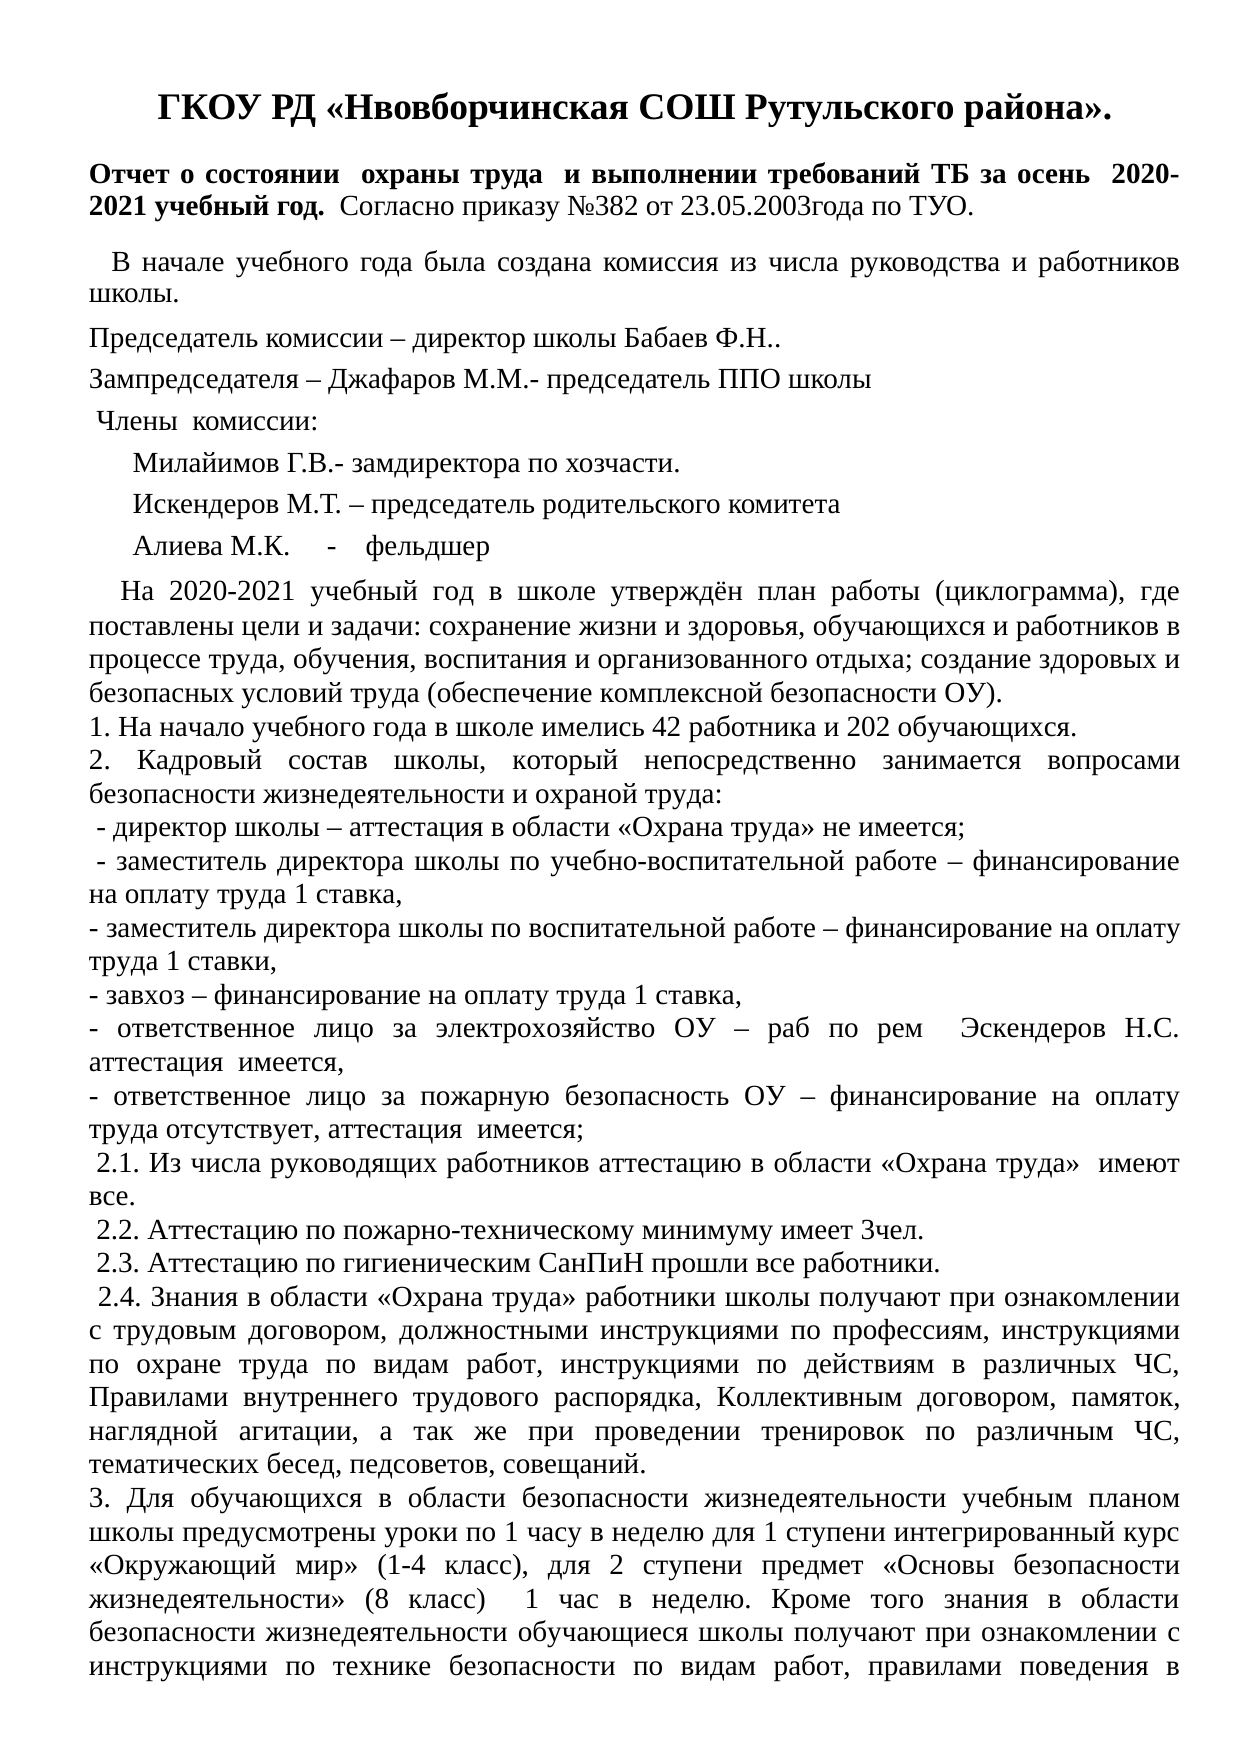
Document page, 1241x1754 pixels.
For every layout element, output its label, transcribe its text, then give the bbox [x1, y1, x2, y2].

title Алиева М.К. - фельдшер [89, 542, 373, 559]
text 2.2. Аттестацию по пожарно-техническому минимуму имеет 3чел. [89, 1212, 1181, 1245]
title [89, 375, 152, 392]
title Зампредседателя – Джафаров М.М.- председатель ППО школы [641, 375, 1181, 392]
title Председатель комиссии – директор школы Бабаев Ф.Н.. [189, 334, 417, 350]
text 2.3. Аттестацию по гигиеническим СанПиН прошли все работники. [89, 1245, 1181, 1279]
text - ответственное лицо за электрохозяйство ОУ – раб по рем Эскендеров Н.С. аттестация имеется, [89, 1011, 1181, 1078]
text 2.1. Из числа руководящих работников аттестацию в области «Охрана труда» имеют все. [89, 1145, 1181, 1212]
title Милайимов Г.В.- замдиректора по хозчасти. [89, 459, 399, 475]
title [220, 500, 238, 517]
text 2. Кадровый состав школы, который непосредственно занимается вопросами безопасности жизнедеятельности и охраной труда: [89, 742, 1181, 809]
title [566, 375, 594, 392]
title ГКОУ РД «Нвовборчинская СОШ Рутульского района». [89, 84, 1181, 127]
text - завхоз – финансирование на оплату труда 1 ставка, [89, 977, 1181, 1011]
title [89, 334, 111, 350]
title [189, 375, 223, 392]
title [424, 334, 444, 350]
text - заместитель директора школы по воспитательной работе – финансирование на оплату труда 1 ставки, [89, 910, 1181, 977]
text - ответственное лицо за пожарную безопасность ОУ – финансирование на оплату труда отсутствует, аттестация имеется; [89, 1078, 1181, 1145]
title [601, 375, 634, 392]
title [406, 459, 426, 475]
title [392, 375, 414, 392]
title Милайимов Г.В.- замдиректора по хозчасти. [497, 459, 1181, 475]
title Искендеров М.Т. – председатель родительского комитета [582, 500, 1181, 517]
text - заместитель директора школы по учебно-воспитательной работе – финансирование на оплату труда 1 ставка, [89, 843, 1181, 910]
title Отчет о состоянии охраны труда и выполнении требований ТБ за осень 2020-2021 учебный год. Согласно приказу №382 от 23.05.2003года по ТУО. [89, 159, 1181, 221]
text - директор школы – аттестация в области «Охрана труда» не имеется; [89, 809, 1181, 843]
title Алиева М.К. - фельдшер [479, 542, 1181, 559]
text 1. На начало учебного года в школе имелись 42 работника и 202 обучающихся. [89, 709, 1181, 742]
text На 2020-2021 учебный год в школе утверждён план работы (циклограмма), где поставлены цели и задачи: сохранение жизни и здоровья, обучающихся и работников в процессе труда, обучения, воспитания и организованного отдыха; создание здоровых и безопасных условий труда (обеспечение комплексной безопасности ОУ). [89, 565, 1181, 709]
title В начале учебного года была создана комиссия из числа руководства и работников школы. [89, 246, 1181, 309]
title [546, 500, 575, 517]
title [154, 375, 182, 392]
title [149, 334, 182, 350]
text 2.4. Знания в области «Охрана труда» работники школы получают при ознакомлении с трудовым договором, должностными инструкциями по профессиям, инструкциями по охране труда по видам работ, инструкциями по действиям в различных ЧС, Правилами внутреннего трудового распорядка, Коллективным договором, памяток, наглядной агитации, а так же при проведении тренировок по различным ЧС, тематических бесед, педсоветов, совещаний. [89, 1279, 1181, 1480]
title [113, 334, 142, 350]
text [89, 1480, 1181, 1681]
title Члены комиссии: [89, 417, 1181, 434]
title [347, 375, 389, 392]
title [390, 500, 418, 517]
title Председатель комиссии – директор школы Бабаев Ф.Н.. [515, 334, 1181, 350]
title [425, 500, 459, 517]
